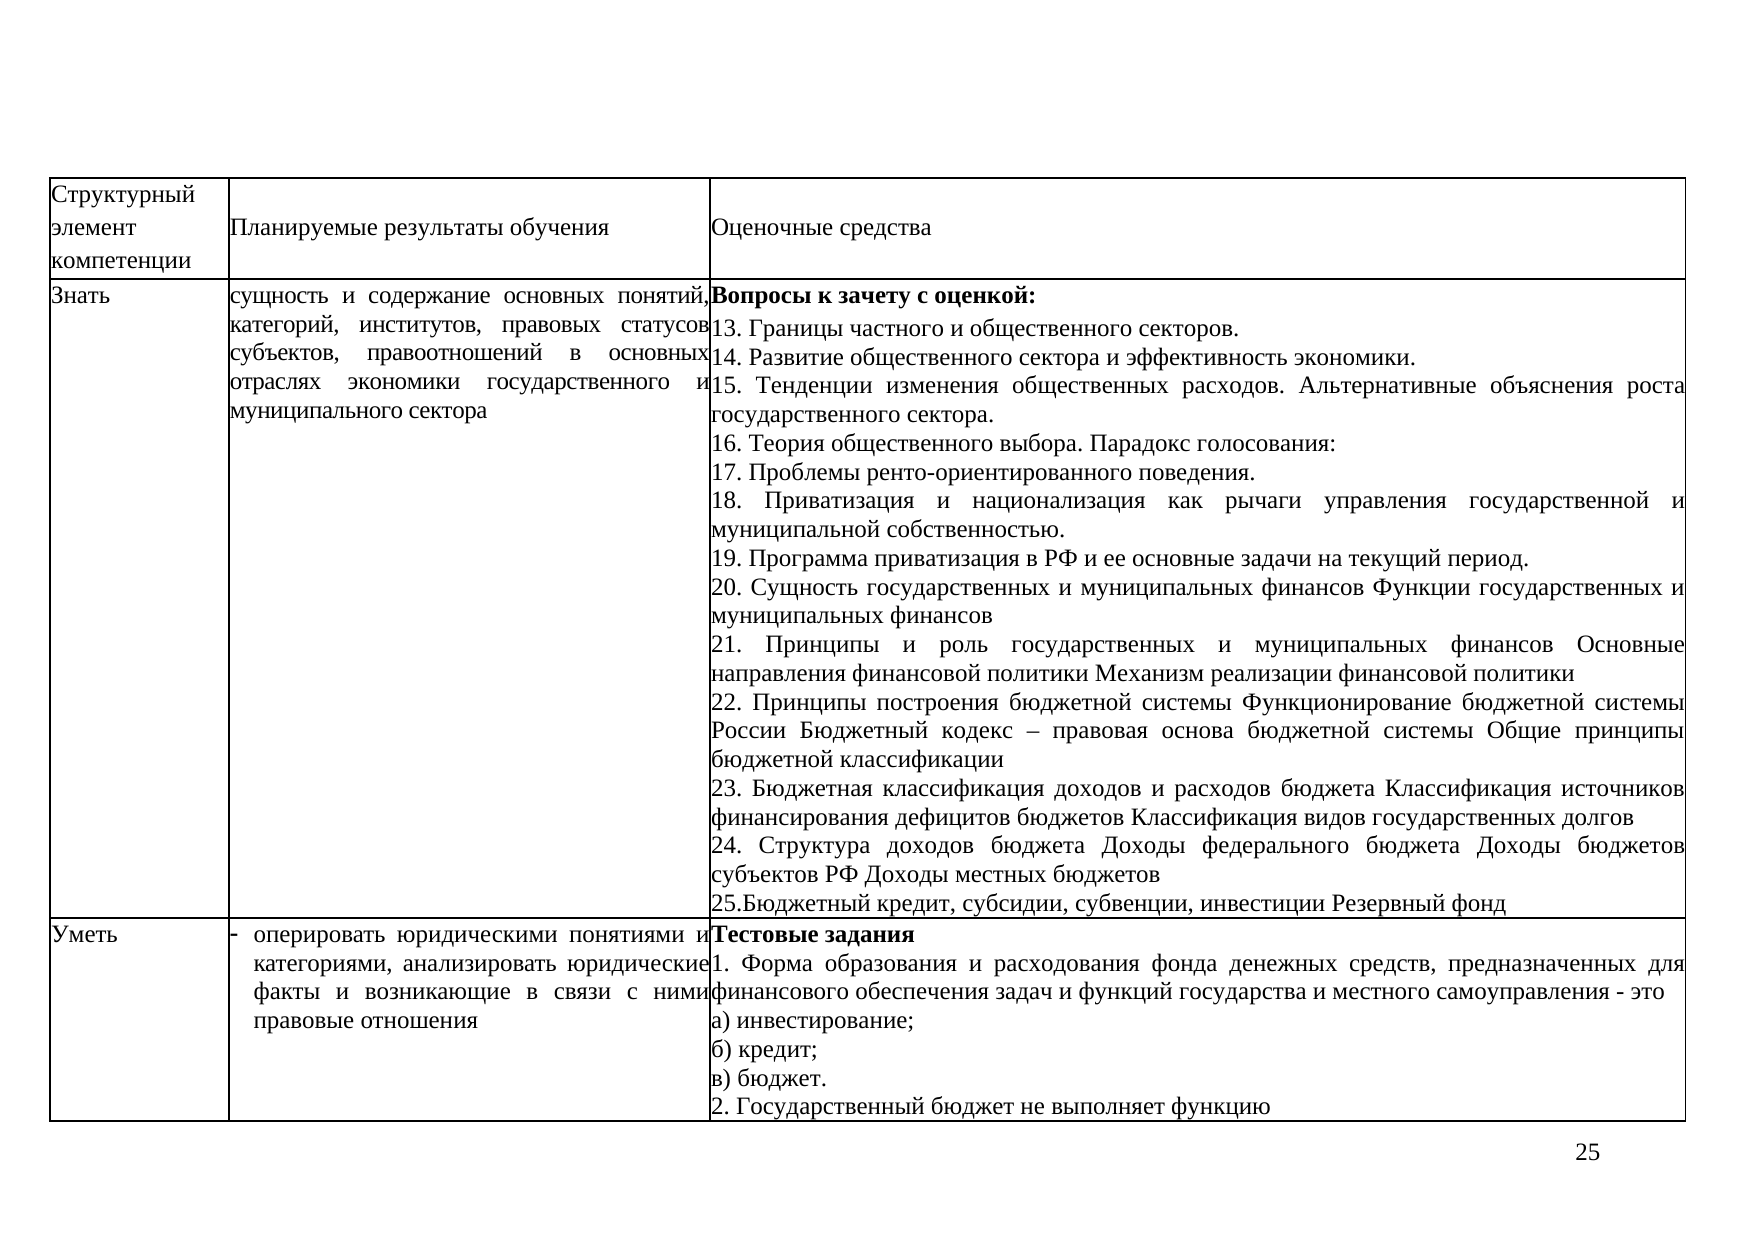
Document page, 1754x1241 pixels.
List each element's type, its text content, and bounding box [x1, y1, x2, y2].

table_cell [230, 919, 709, 1120]
table_cell Вопросы к зачету с оценкой: 13. Границы частного и общественного секторов. 14. Развитие общественного сектора и эффективность экономики. 15. Тенденции изменения общественных расходов. Альтернативные объяснения роста государственного сектора. 16. Теория общественного выбора. Парадокс голосования: 17. Проблемы ренто-ориентированного поведения. 18. Приватизация и национализация как рычаги управления государственной и муниципальной собственностью. 19. Программа приватизация в РФ и ее основные задачи на текущий период. 20. Сущность государственных и муниципальных финансов Функции государственных и муниципальных финансов 21. Принципы и роль государственных и муниципальных финансов Основные направления финансовой политики Механизм реализации финансовой политики 22. Принципы построения бюджетной системы Функционирование бюджетной системы России Бюджетный кодекс – правовая основа бюджетной системы Общие принципы бюджетной классификации 23. Бюджетная классификация доходов и расходов бюджета Классификация источников финансирования дефицитов бюджетов Классификация видов государственных долгов 24. Структура доходов бюджета Доходы федерального бюджета Доходы бюджетов субъектов РФ Доходы местных бюджетов 25.Бюджетный кредит, субсидии, субвенции, инвестиции Резервный фонд [711, 280, 1685, 917]
table_header Планируемые результаты обучения [230, 179, 709, 278]
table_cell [711, 919, 1685, 1120]
table_cell Знать [51, 280, 228, 917]
table_header Структурный элемент компетенции [51, 179, 228, 278]
table_cell Уметь [51, 919, 228, 1120]
table_header Оценочные средства [711, 179, 1685, 278]
table_cell сущность и содержание основных понятий, категорий, институтов, правовых статусов субъектов, правоотношений в основных отраслях экономики государственного и муниципального сектора [230, 280, 709, 917]
